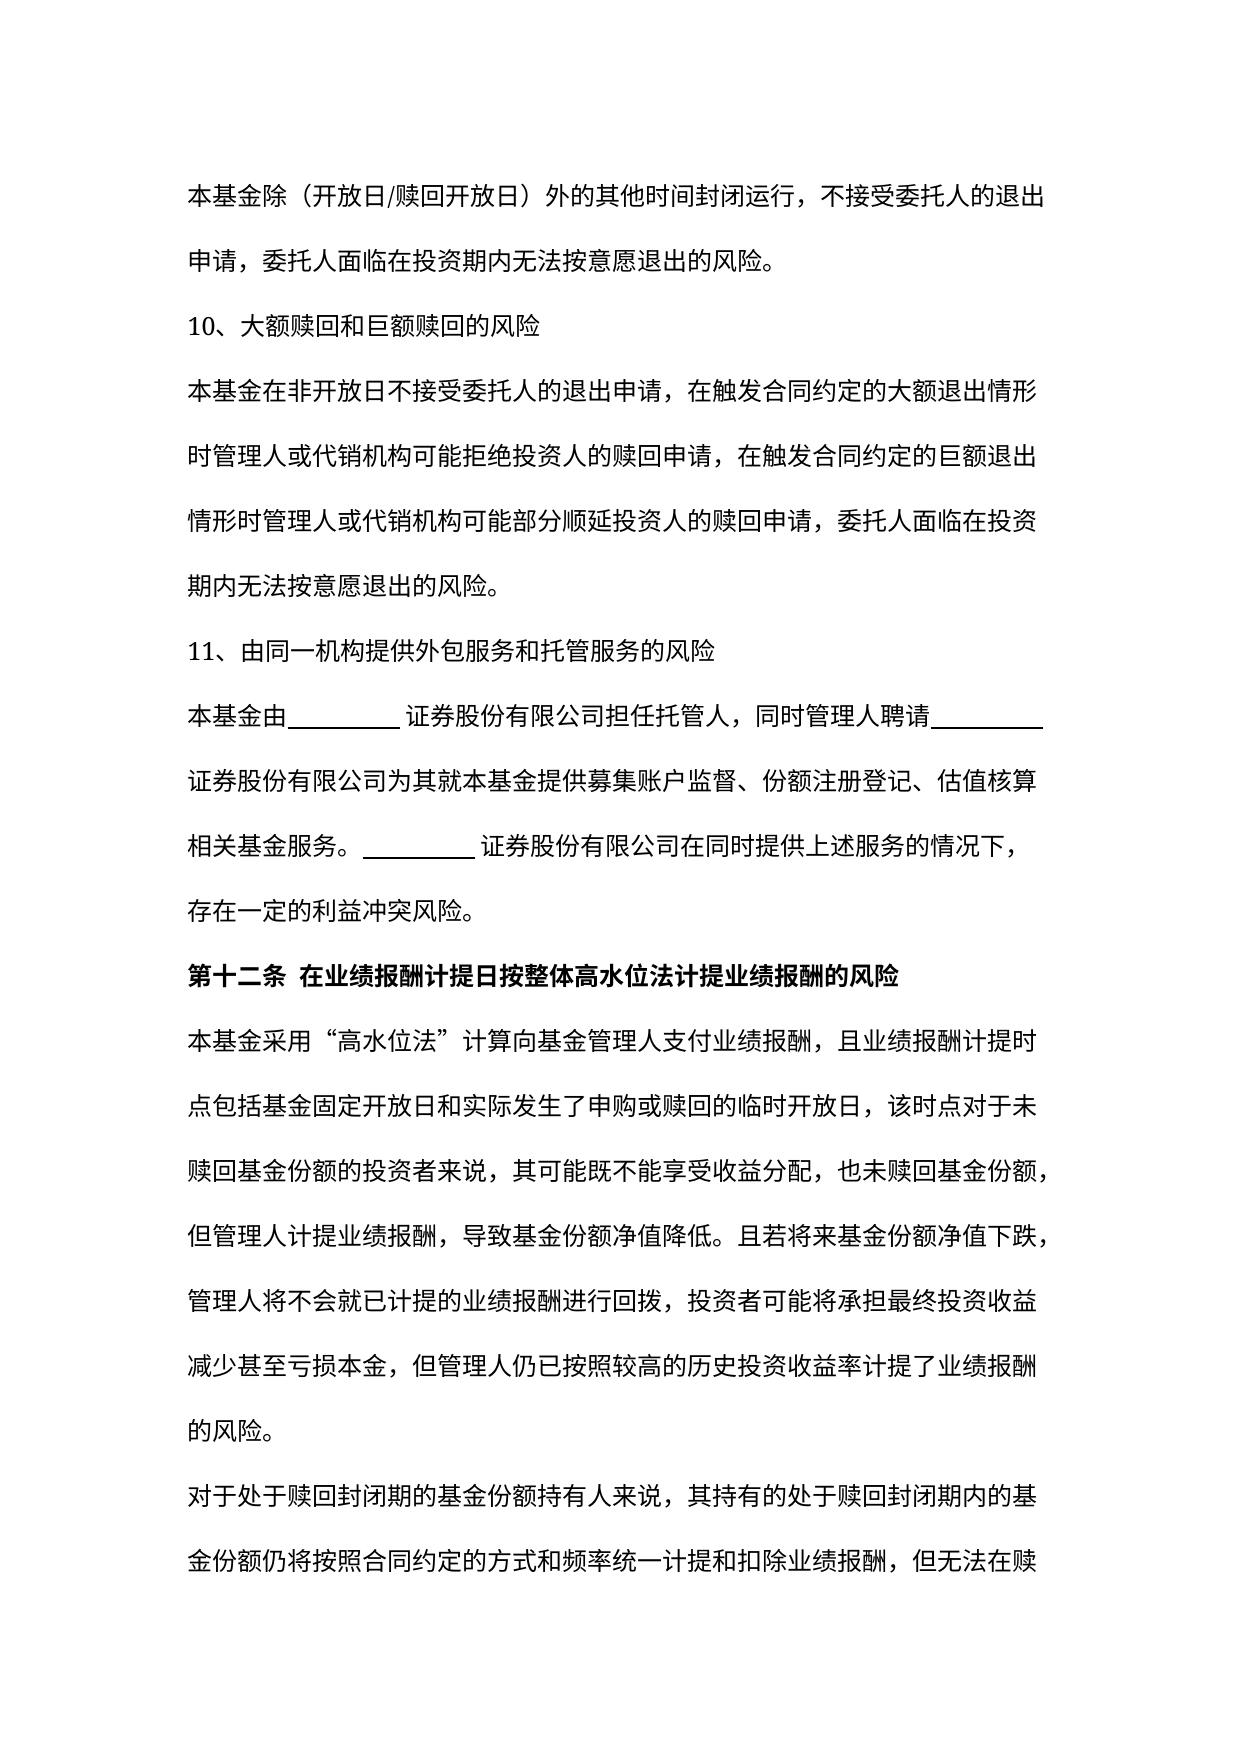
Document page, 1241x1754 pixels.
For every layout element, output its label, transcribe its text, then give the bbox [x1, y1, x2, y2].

text 本基金除（开放日/赎回开放日）外的其他时间封闭运行，不接受委托人的退出申请，委托人面临在投资期内无法按意愿退出的风险。 [187, 162, 1053, 292]
text 第十二条 在业绩报酬计提日按整体高水位法计提业绩报酬的风险 [187, 942, 1053, 1007]
text 本基金采用“高水位法”计算向基金管理人支付业绩报酬，且业绩报酬计提时点包括基金固定开放日和实际发生了申购或赎回的临时开放日，该时点对于未赎回基金份额的投资者来说，其可能既不能享受收益分配，也未赎回基金份额，但管理人计提业绩报酬，导致基金份额净值降低。且若将来基金份额净值下跌，管理人将不会就已计提的业绩报酬进行回拨，投资者可能将承担最终投资收益减少甚至亏损本金，但管理人仍已按照较高的历史投资收益率计提了业绩报酬的风险。 [187, 1007, 1053, 1462]
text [187, 1462, 1053, 1592]
text 本基金由 证券股份有限公司担任托管人，同时管理人聘请 证券股份有限公司为其就本基金提供募集账户监督、份额注册登记、估值核算相关基金服务。 证券股份有限公司在同时提供上述服务的情况下，存在一定的利益冲突风险。 [187, 682, 1053, 942]
text 11、由同一机构提供外包服务和托管服务的风险 [187, 617, 1053, 682]
text 本基金在非开放日不接受委托人的退出申请，在触发合同约定的大额退出情形时管理人或代销机构可能拒绝投资人的赎回申请，在触发合同约定的巨额退出情形时管理人或代销机构可能部分顺延投资人的赎回申请，委托人面临在投资期内无法按意愿退出的风险。 [187, 357, 1053, 617]
text 10、大额赎回和巨额赎回的风险 [187, 292, 1053, 357]
